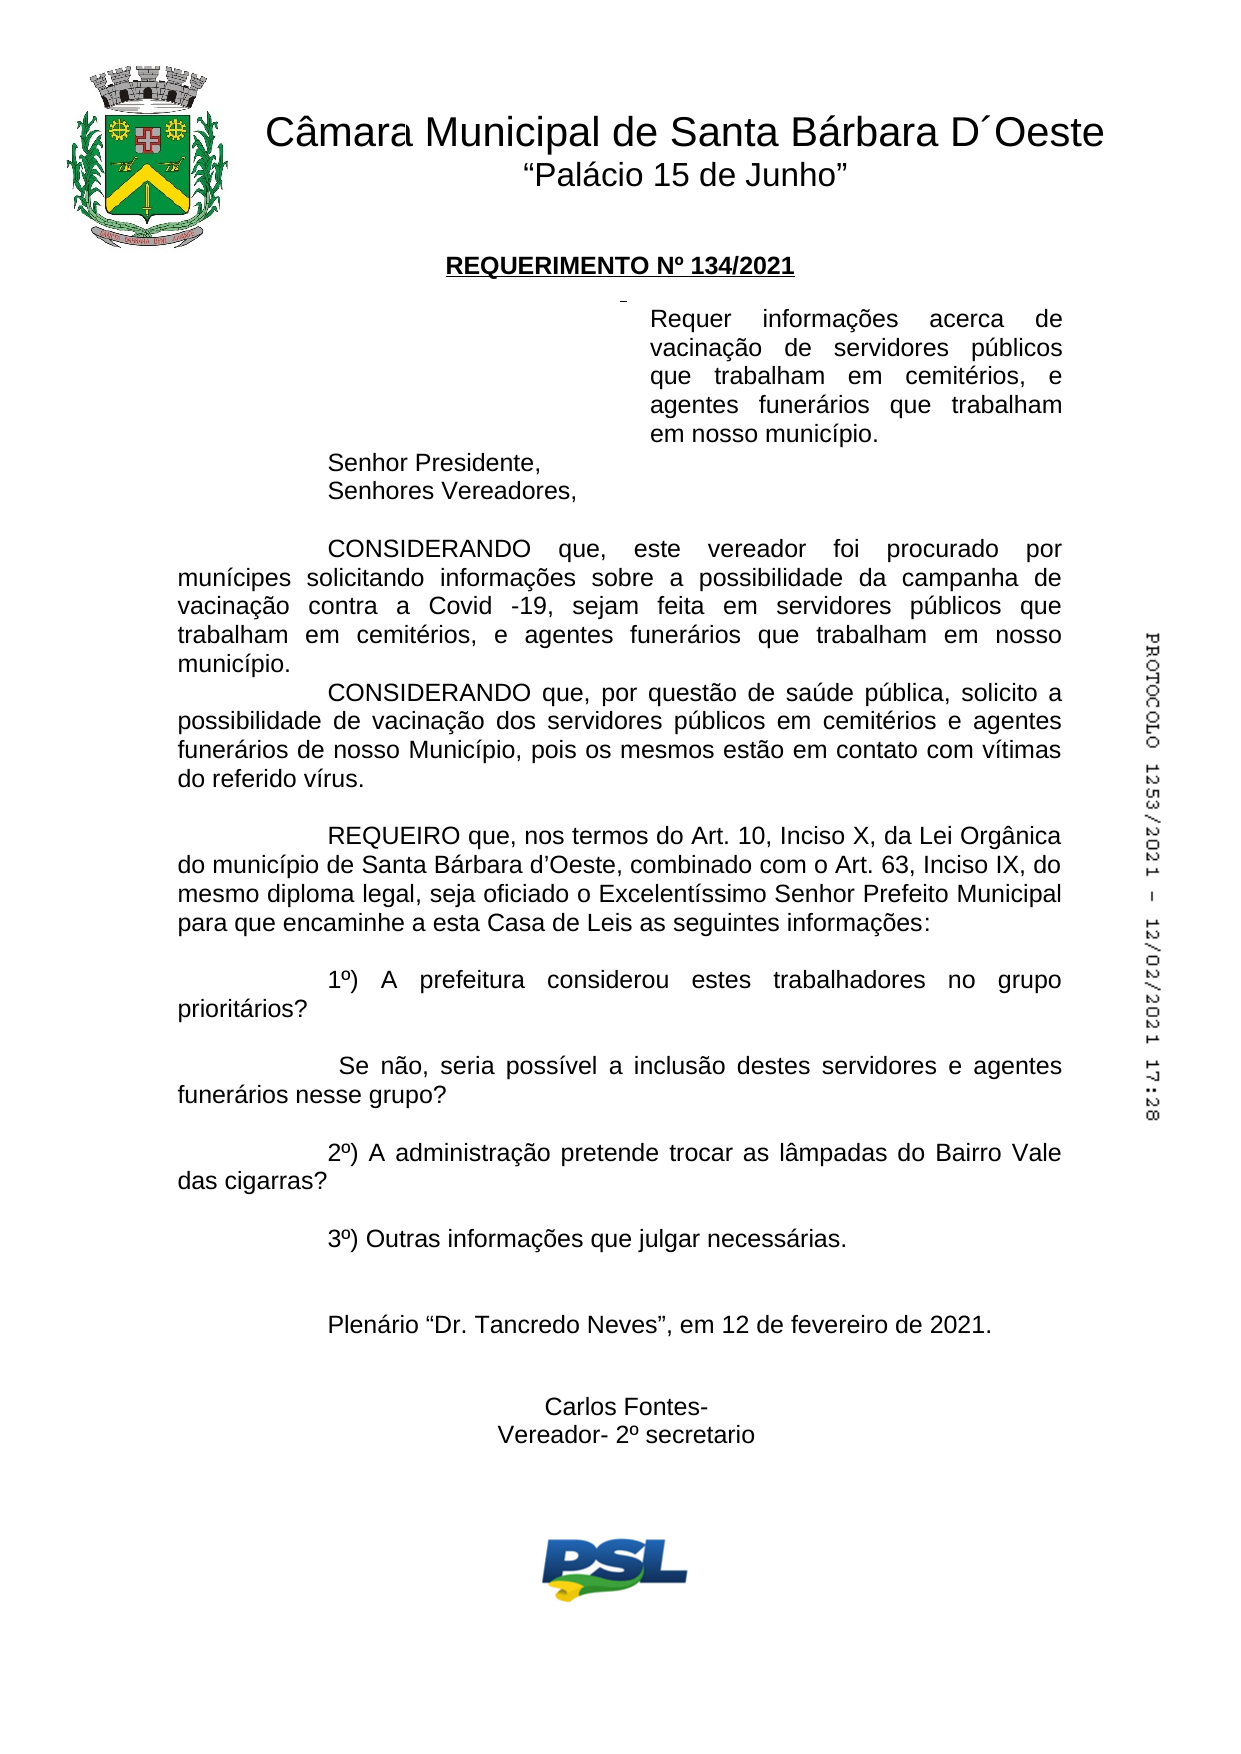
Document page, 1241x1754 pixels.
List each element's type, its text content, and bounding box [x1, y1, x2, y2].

text Carlos Fontes- [177, 1392, 1063, 1420]
text CONSIDERANDO que, por questão de saúde pública, solicito a possibilidade de vacinação dos servidores públicos em cemitérios e agentes funerários de nosso Município, pois os mesmos estão em contato com vítimas do referido vírus. [177, 678, 1063, 793]
picture [66, 66, 235, 255]
picture [1120, 629, 1183, 1125]
text Requer informações acerca de vacinação de servidores públicos que trabalham em cemitérios, e agentes funerários que trabalham em nosso município. [650, 304, 1063, 448]
text REQUEIRO que, nos termos do Art. 10, Inciso X, da Lei Orgânica do município de Santa Bárbara d’Oeste, combinado com o Art. 63, Inciso IX, do mesmo diploma legal, seja oficiado o Excelentíssimo Senhor Prefeito Municipal para que encaminhe a esta Casa de Leis as seguintes informações: [177, 821, 1063, 936]
text Vereador- 2º secretario [177, 1420, 1063, 1449]
text 3º) Outras informações que julgar necessárias. [177, 1224, 1063, 1253]
text 1º) A prefeitura considerou estes trabalhadores no grupo prioritários? [177, 965, 1063, 1023]
text Plenário “Dr. Tancredo Neves”, em 12 de fevereiro de 2021. [177, 1310, 1063, 1339]
text Senhores Vereadores, [177, 476, 1063, 505]
title REQUERIMENTO Nº 134/2021 [177, 251, 1063, 280]
text CONSIDERANDO que, este vereador foi procurado por munícipes solicitando informações sobre a possibilidade da campanha de vacinação contra a Covid -19, sejam feita em servidores públicos que trabalham em cemitérios, e agentes funerários que trabalham em nosso município. [177, 534, 1063, 678]
text Senhor Presidente, [177, 448, 1063, 476]
text Se não, seria possível a inclusão destes servidores e agentes funerários nesse grupo? [177, 1051, 1063, 1109]
picture [443, 1477, 810, 1659]
text 2º) A administração pretende trocar as lâmpadas do Bairro Vale das cigarras? [177, 1138, 1063, 1195]
